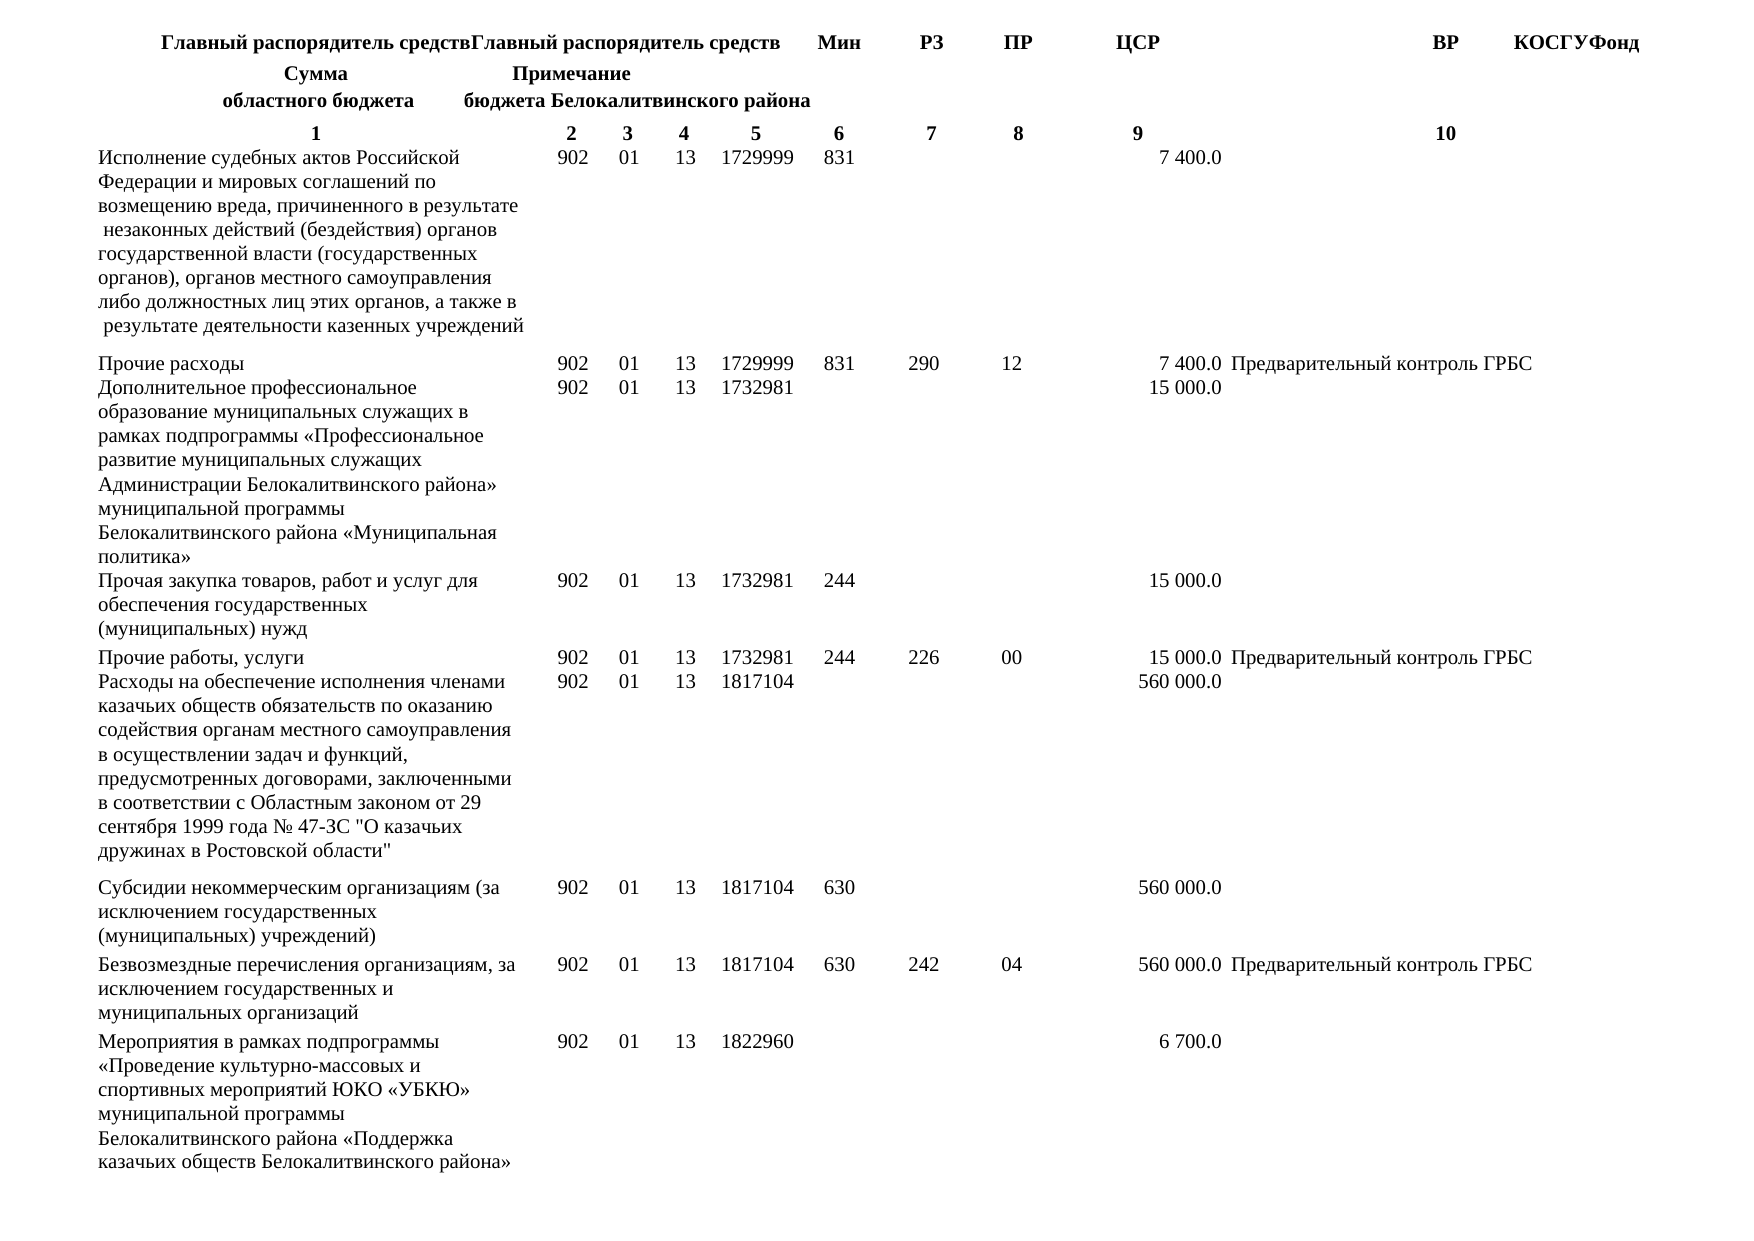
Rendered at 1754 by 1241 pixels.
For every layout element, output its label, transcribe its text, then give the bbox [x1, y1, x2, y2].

text Администрации Белокалитвинского района» [88, 471, 1724, 496]
text Расходы на обеспечение исполнения членами 902 01 13 1817104 560 000.0 [88, 669, 1724, 693]
text Белокалитвинского района «Поддержка [88, 1125, 1724, 1149]
text Белокалитвинского района «Муниципальная [88, 519, 1724, 544]
text результате деятельности казенных учреждений [88, 313, 1724, 337]
text казачьих обществ обязательств по оказанию [88, 693, 1724, 717]
text политика» [88, 544, 1724, 568]
text в осуществлении задач и функций, [88, 741, 1724, 766]
text развитие муниципальных служащих [88, 447, 1724, 471]
text муниципальной программы [88, 1101, 1724, 1125]
text государственной власти (государственных [88, 241, 1724, 265]
text исключением государственных и [88, 976, 1724, 1000]
text Прочие работы, услуги 902 01 13 1732981 244 226 00 15 000.0 Предварительный контроль ГРБС [88, 645, 1724, 669]
text либо должностных лиц этих органов, а также в [88, 289, 1724, 313]
text Безвозмездные перечисления организациям, за 902 01 13 1817104 630 242 04 560 000.0 Предварительный контроль ГРБС [88, 952, 1724, 976]
text (муниципальных) нужд [88, 616, 1724, 640]
text дружинах в Ростовской области" [88, 838, 1724, 862]
text Дополнительное профессиональное 902 01 13 1732981 15 000.0 [88, 375, 1724, 399]
text казачьих обществ Белокалитвинского района» [88, 1149, 1724, 1173]
text (муниципальных) учреждений) [88, 923, 1724, 947]
text Субсидии некоммерческим организациям (за 902 01 13 1817104 630 560 000.0 [88, 875, 1724, 899]
text Прочая закупка товаров, работ и услуг для 902 01 13 1732981 244 15 000.0 [88, 568, 1724, 592]
text Исполнение судебных актов Российской 902 01 13 1729999 831 7 400.0 [88, 145, 1724, 169]
text сентября 1999 года № 47-ЗС "О казачьих [88, 814, 1724, 838]
text Федерации и мировых соглашений по [88, 169, 1724, 193]
text образование муниципальных служащих в [88, 399, 1724, 423]
text спортивных мероприятий ЮКО «УБКЮ» [88, 1077, 1724, 1101]
text незаконных действий (бездействия) органов [88, 217, 1724, 241]
text областного бюджета бюджета Белокалитвинского района [88, 88, 1724, 112]
text рамках подпрограммы «Профессиональное [88, 423, 1724, 447]
text в соответствии с Областным законом от 29 [88, 789, 1724, 814]
text возмещению вреда, причиненного в результате [88, 193, 1724, 217]
text Прочие расходы 902 01 13 1729999 831 290 12 7 400.0 Предварительный контроль ГРБС [88, 351, 1724, 375]
text муниципальных организаций [88, 1000, 1724, 1024]
text муниципальной программы [88, 496, 1724, 519]
text «Проведение культурно-массовых и [88, 1053, 1724, 1077]
text исключением государственных [88, 899, 1724, 923]
text Главный распорядитель средств Главный распорядитель средств Мин РЗ ПР ЦСР ВР КОСГУ Фонд Сумма Примечание [88, 29, 1724, 88]
text обеспечения государственных [88, 592, 1724, 616]
text 1 2 3 4 5 6 7 8 9 10 [88, 120, 1724, 144]
text Мероприятия в рамках подпрограммы 902 01 13 1822960 6 700.0 [88, 1029, 1724, 1053]
text органов), органов местного самоуправления [88, 265, 1724, 289]
text содействия органам местного самоуправления [88, 717, 1724, 741]
text предусмотренных договорами, заключенными [88, 766, 1724, 789]
